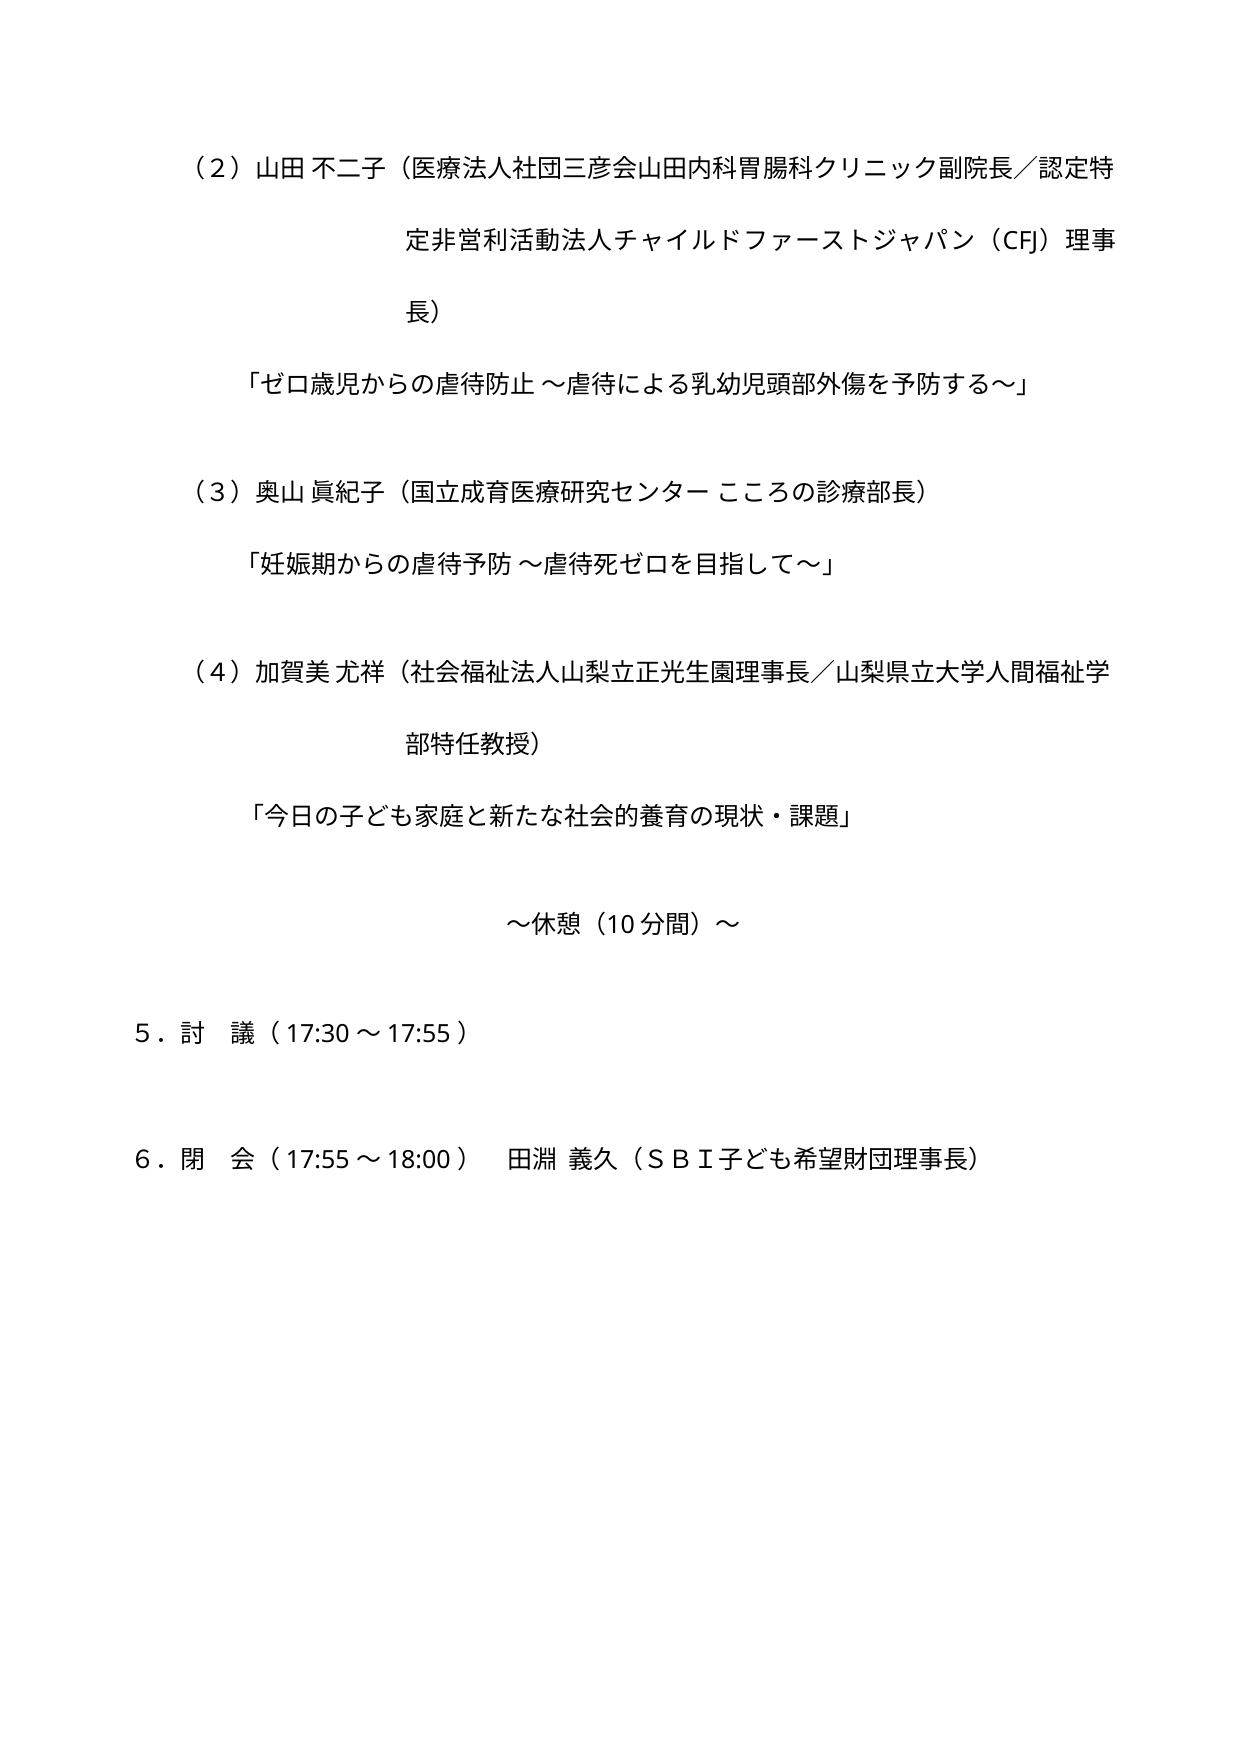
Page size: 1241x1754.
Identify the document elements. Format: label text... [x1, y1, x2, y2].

text 部特任教授） [130, 707, 1116, 779]
text ５．討 議（ 17:30 ～ 17:55 ） [130, 995, 1116, 1067]
text （４）加賀美 尤祥（社会福祉法人山梨立正光生園理事長／山梨県立大学人間福祉学 [130, 635, 1116, 707]
text （２）山田 不二子（医療法人社団三彦会山田内科胃腸科クリニック副院長／認定特定非営利活動法人チャイルドファーストジャパン（CFJ）理事長） [130, 130, 1116, 346]
text （３）奥山 眞紀子（国立成育医療研究センター こころの診療部長） [130, 454, 1116, 527]
text ６．閉 会（ 17:55 ～ 18:00 ） 田淵 義久（ＳＢＩ子ども希望財団理事長） [130, 1121, 1116, 1193]
text ～休憩（10分間）～ [130, 887, 1116, 959]
text 「今日の子ども家庭と新たな社会的養育の現状・課題」 [130, 779, 1116, 851]
text 「妊娠期からの虐待予防 ～虐待死ゼロを目指して～」 [130, 527, 1116, 599]
text 「ゼロ歳児からの虐待防止 ～虐待による乳幼児頭部外傷を予防する～」 [130, 346, 1116, 418]
